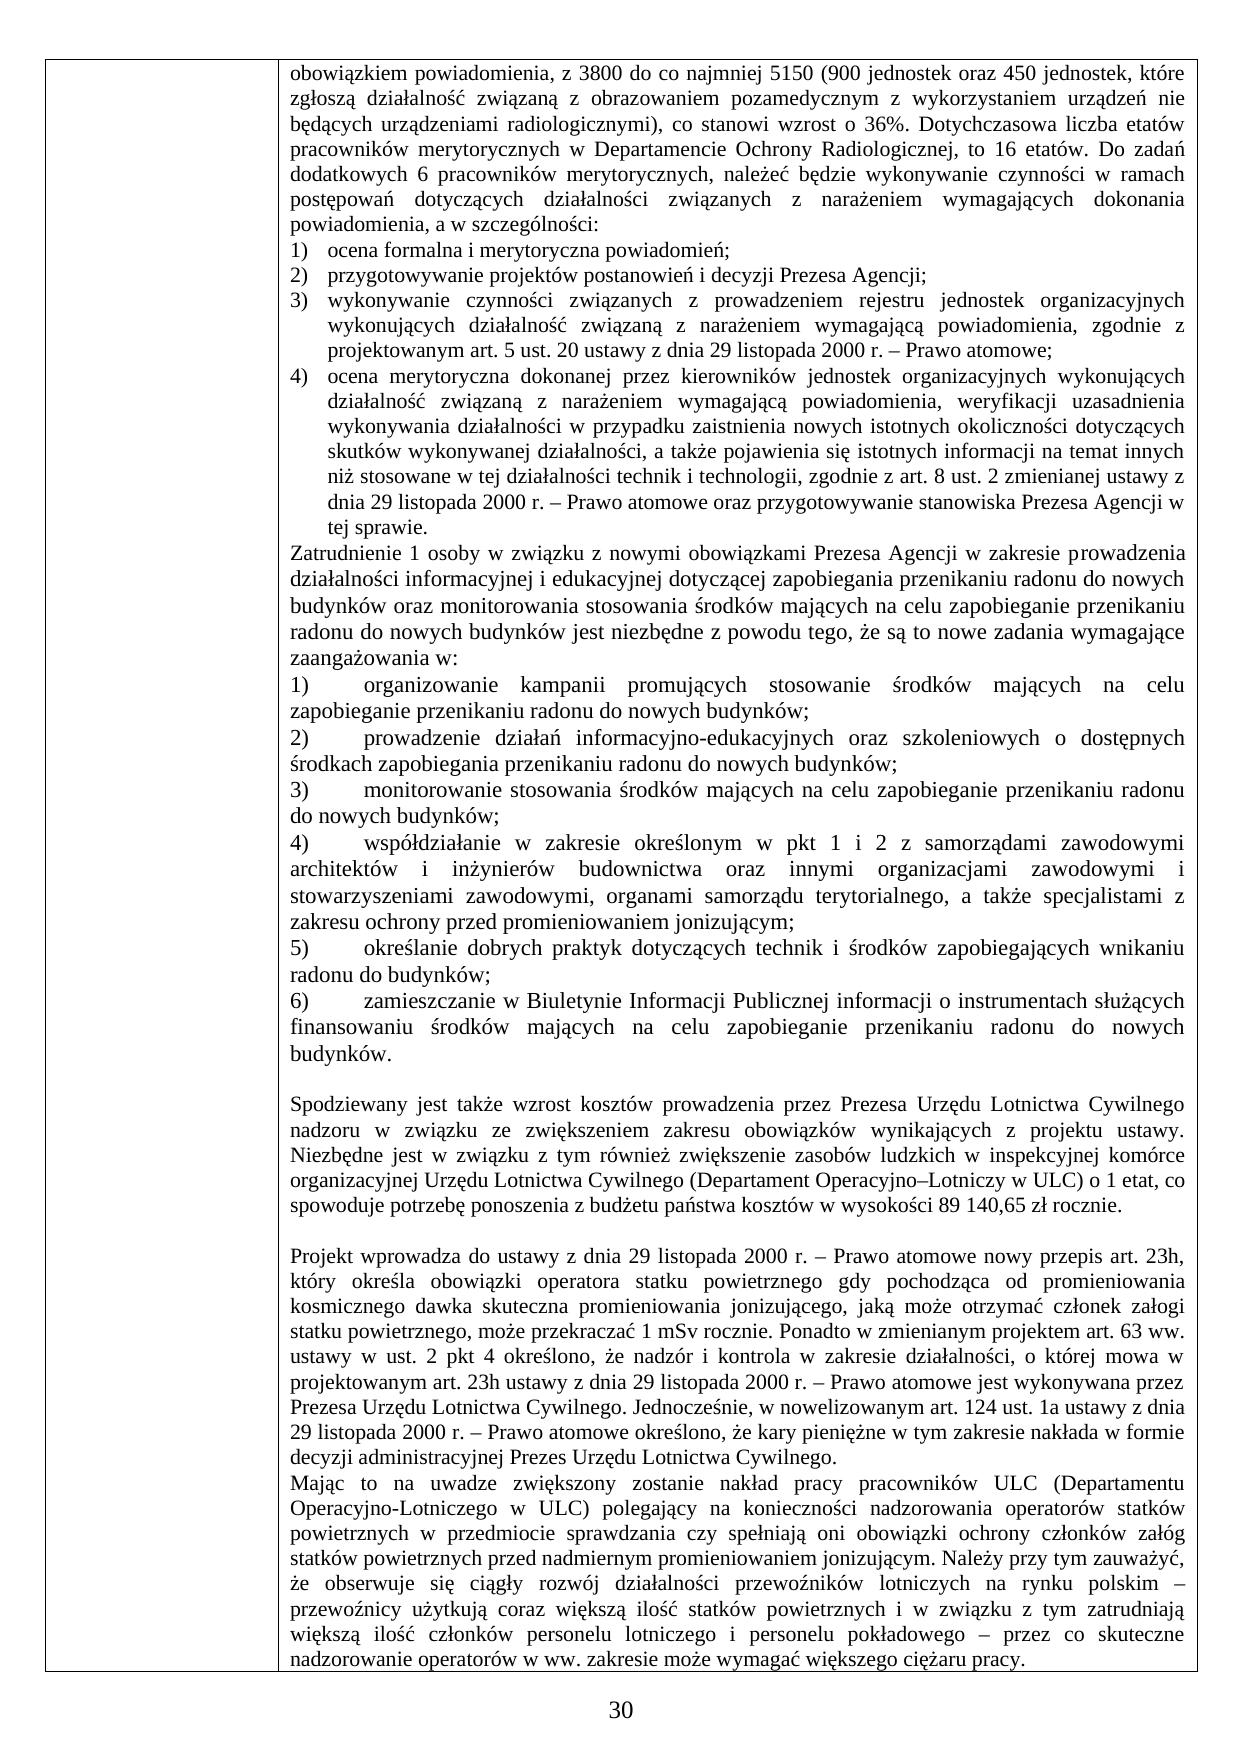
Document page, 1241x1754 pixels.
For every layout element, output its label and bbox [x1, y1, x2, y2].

table_cell [46, 60, 278, 1671]
table_cell [279, 60, 1197, 1671]
